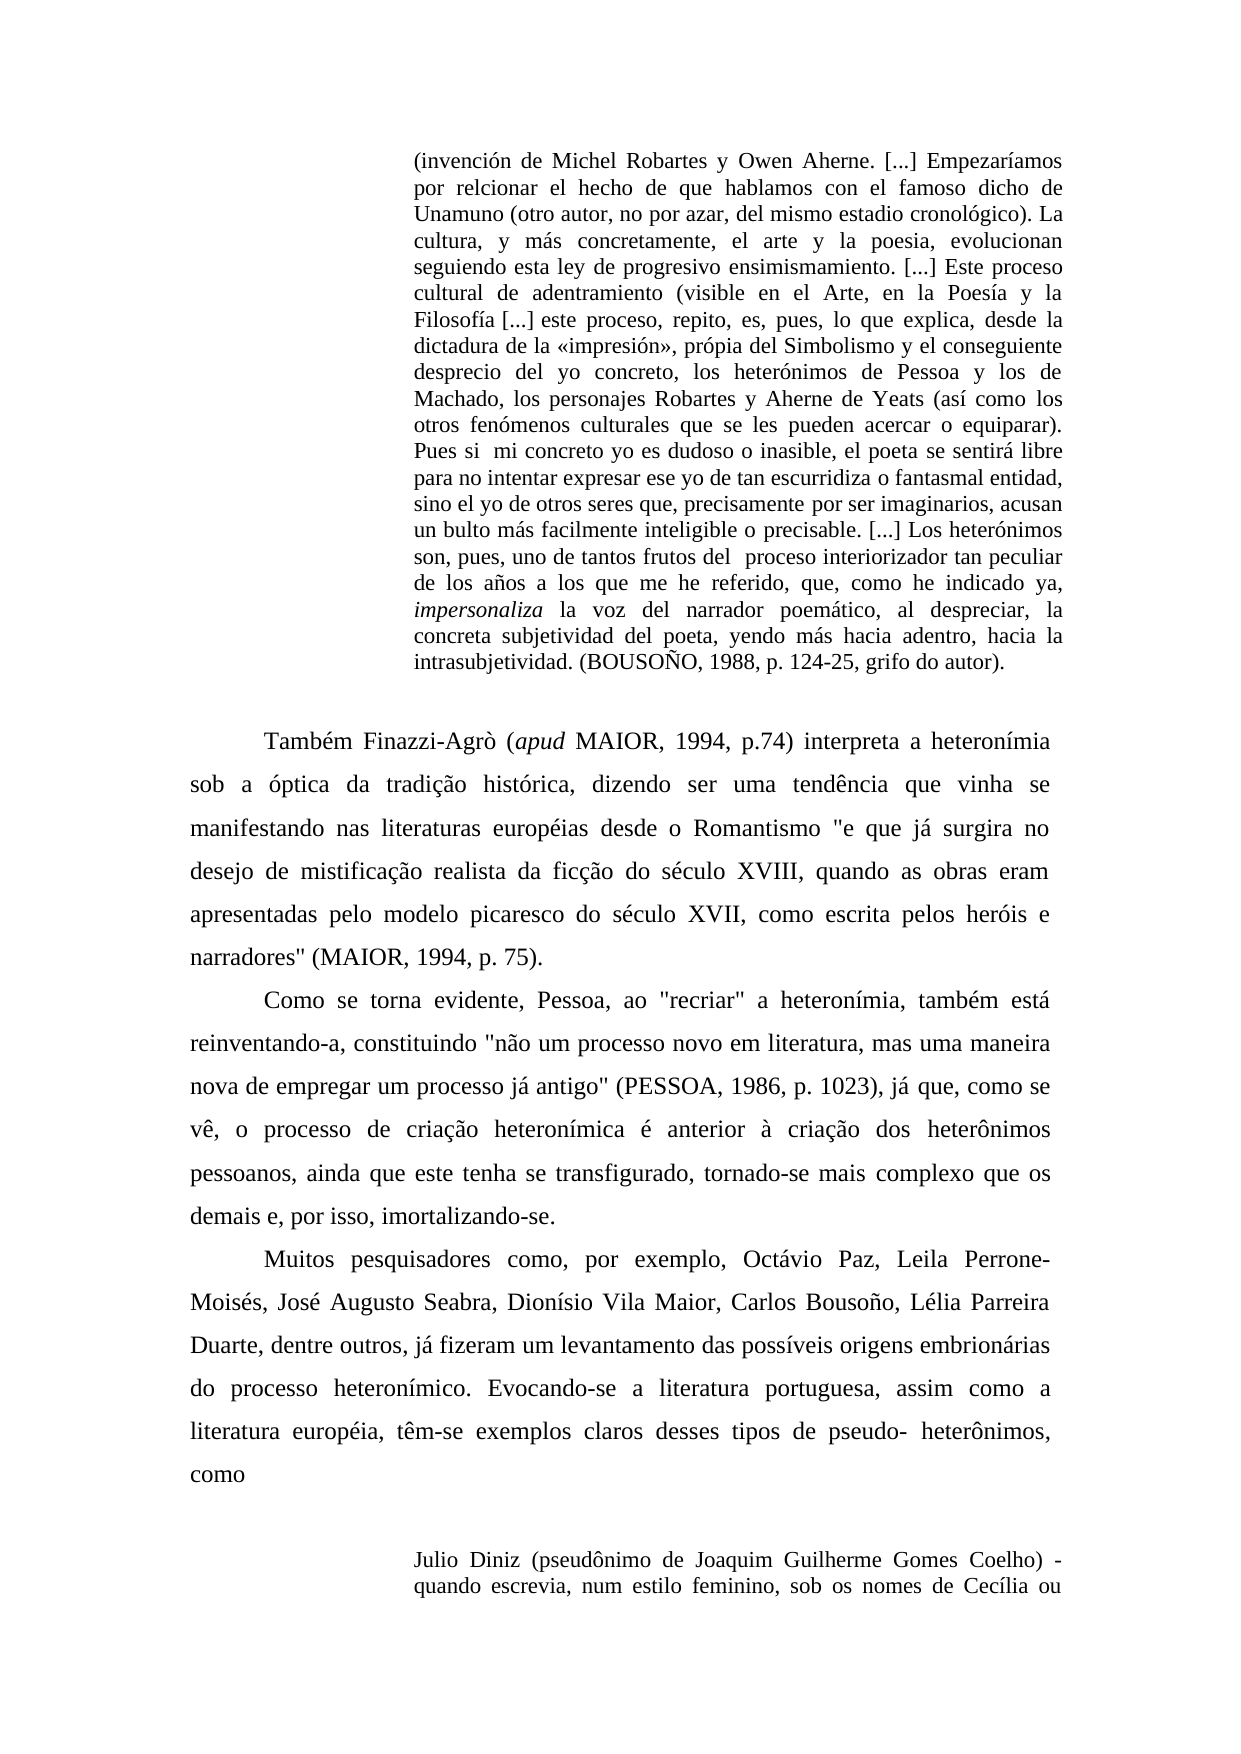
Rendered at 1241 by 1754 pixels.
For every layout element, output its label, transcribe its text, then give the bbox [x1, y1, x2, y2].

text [413, 148, 1063, 675]
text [413, 1546, 1063, 1598]
text Muitos pesquisadores como, por exemplo, Octávio Paz, Leila Perrone- Moisés, José Augusto Seabra, Dionísio Vila Maior, Carlos Bousoño, Lélia Parreira Duarte, dentre outros, já fizeram um levantamento das possíveis origens embrionárias do processo heteronímico. Evocando-se a literatura portuguesa, assim como a literatura européia, têm-se exemplos claros desses tipos de pseudo- heterônimos, como [190, 1244, 1051, 1488]
text Também Finazzi-Agrò (apud MAIOR, 1994, p.74) interpreta a heteronímia sob a óptica da tradição histórica, dizendo ser uma tendência que vinha se manifestando nas literaturas européias desde o Romantismo "e que já surgira no desejo de mistificação realista da ficção do século XVIII, quando as obras eram apresentadas pelo modelo picaresco do século XVII, como escrita pelos heróis e narradores" (MAIOR, 1994, p. 75). [190, 726, 1051, 971]
text Como se torna evidente, Pessoa, ao "recriar" a heteronímia, também está reinventando-a, constituindo "não um processo novo em literatura, mas uma maneira nova de empregar um processo já antigo" (PESSOA, 1986, p. 1023), já que, como se vê, o processo de criação heteronímica é anterior à criação dos heterônimos pessoanos, ainda que este tenha se transfigurado, tornado-se mais complexo que os demais e, por isso, imortalizando-se. [190, 985, 1051, 1229]
